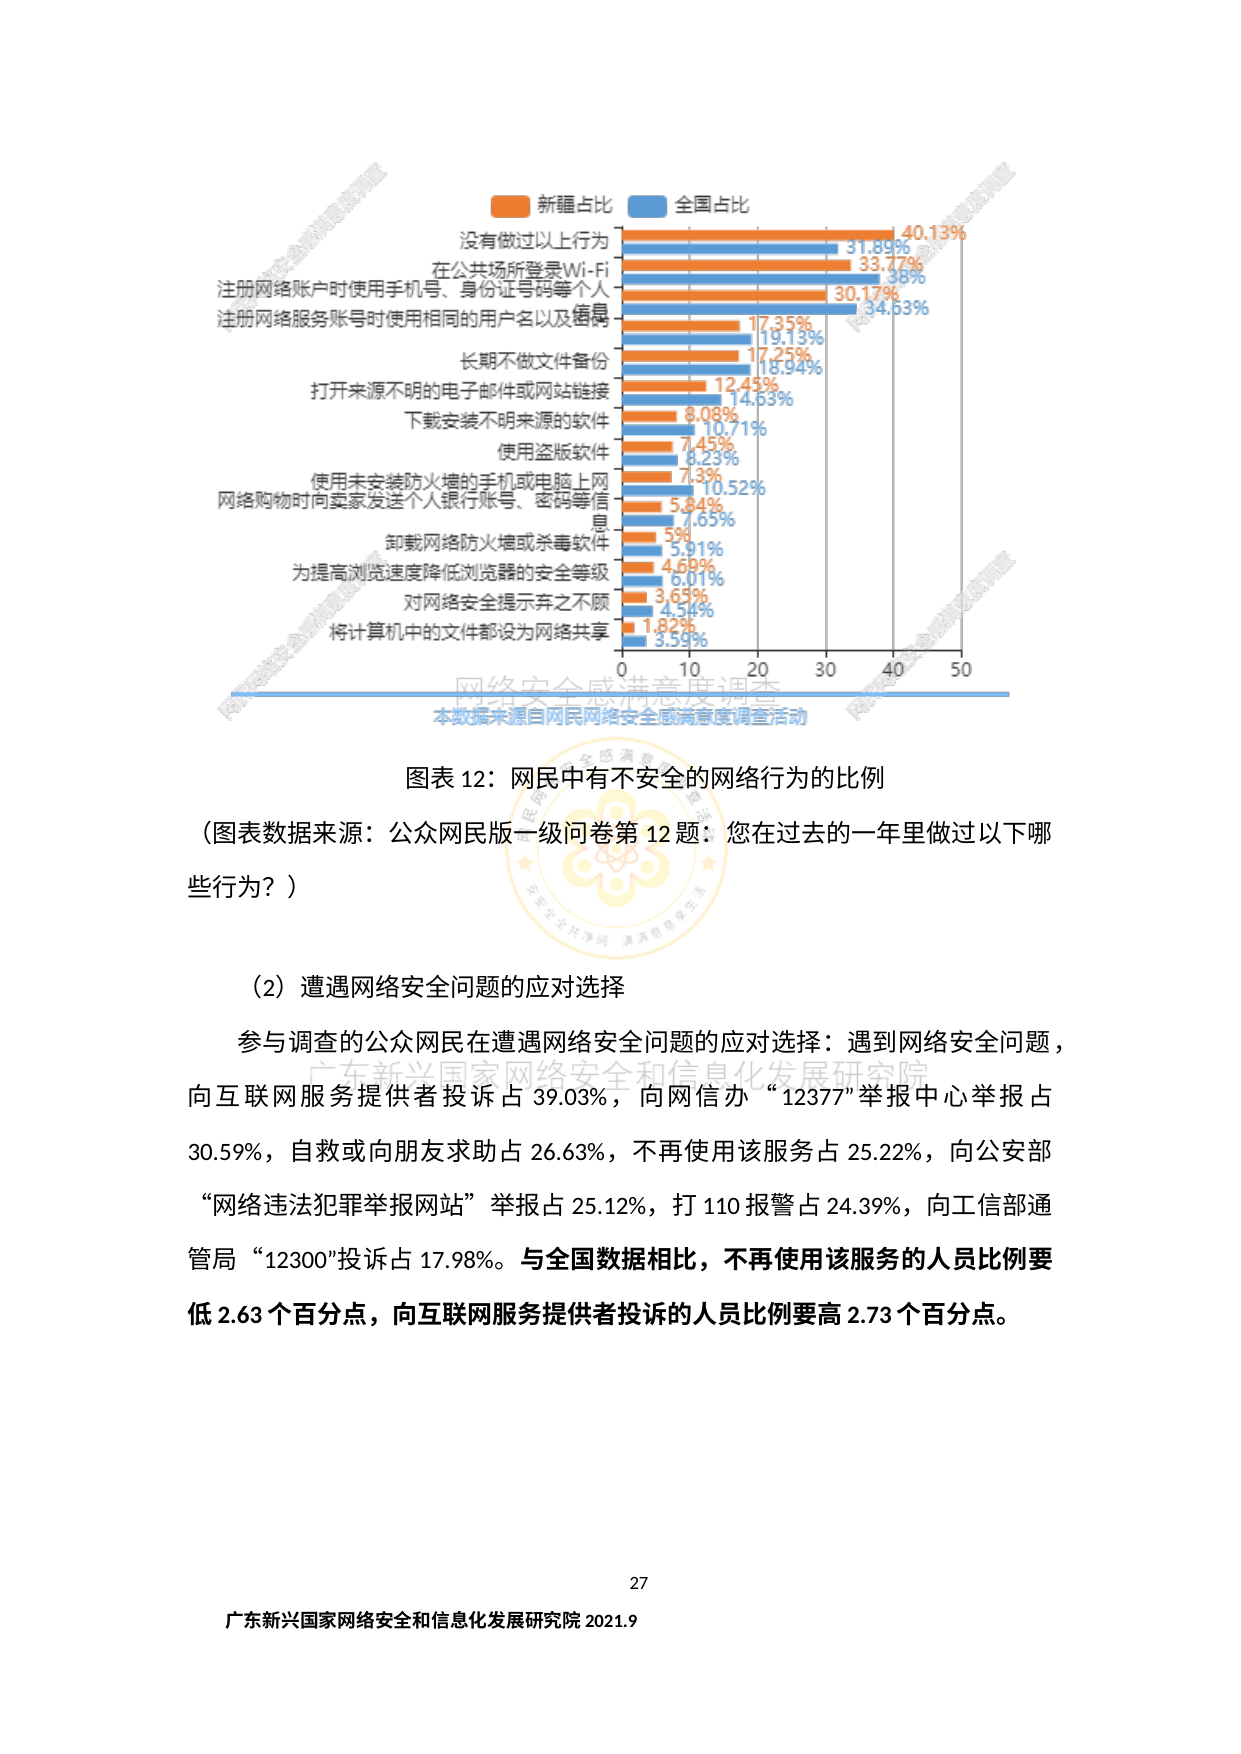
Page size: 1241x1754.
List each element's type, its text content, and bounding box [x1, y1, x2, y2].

text 参与调查的公众网民在遭遇网络安全问题的应对选择：遇到网络安全问题，向互联网服务提供者投诉占39.03%，向网信办“12377”举报中心举报占30.59%，自救或向朋友求助占26.63%，不再使用该服务占25.22%，向公安部“网络违法犯罪举报网站”举报占25.12%，打110报警占24.39%，向工信部通管局“12300”投诉占17.98%。与全国数据相比，不再使用该服务的人员比例要低2.63个百分点，向互联网服务提供者投诉的人员比例要高2.73个百分点。 [187, 1022, 1053, 1330]
text （图表数据来源：公众网民版一级问卷第12题：您在过去的一年里做过以下哪些行为？） [187, 813, 1053, 904]
text （2）遭遇网络安全问题的应对选择 [187, 968, 1053, 1004]
picture [202, 150, 1039, 744]
text 图表12：网民中有不安全的网络行为的比例 [187, 759, 1053, 795]
